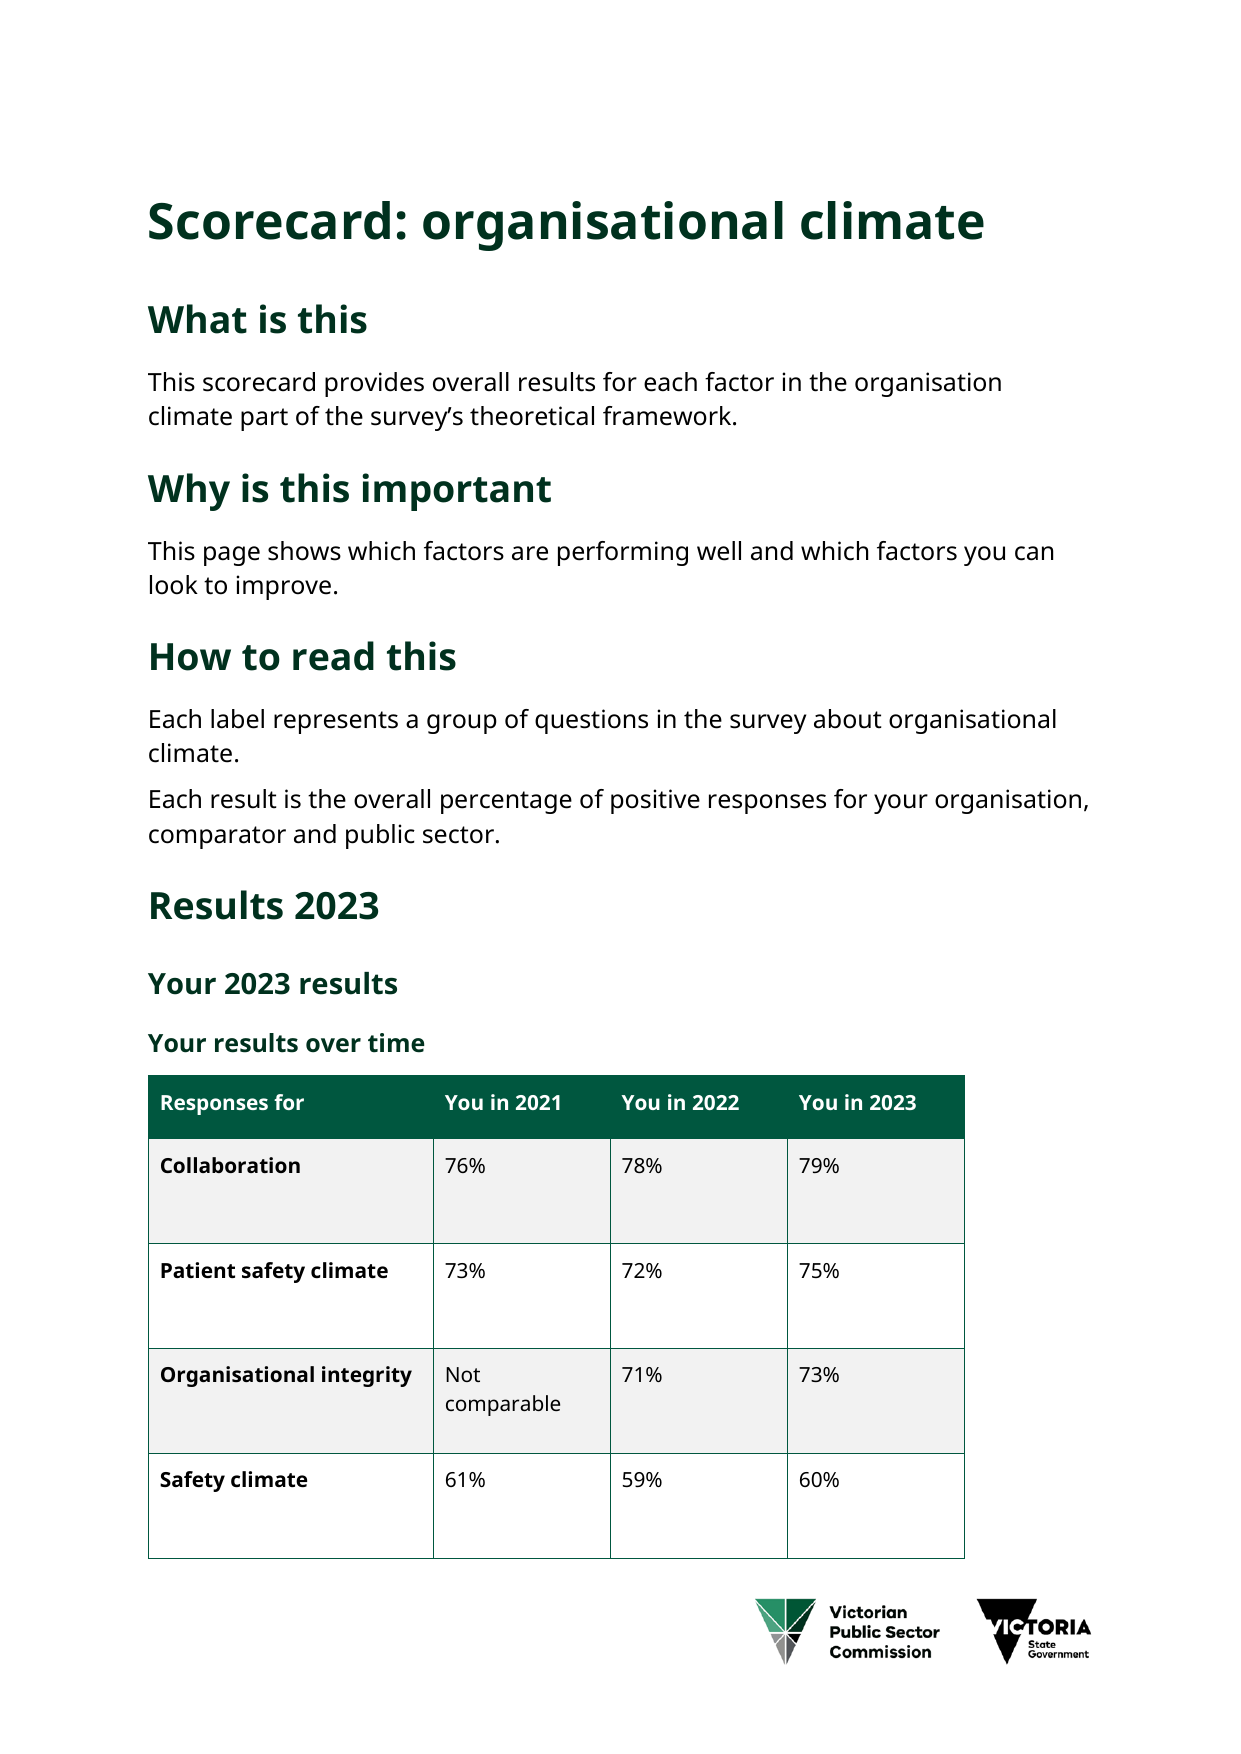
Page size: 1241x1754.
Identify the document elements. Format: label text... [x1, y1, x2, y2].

text Each result is the overall percentage of positive responses for your organisation, comparator and public sector. [148, 782, 1092, 850]
subtitle Your 2023 results [148, 963, 1092, 1003]
text This page shows which factors are performing well and which factors you can look to improve. [148, 533, 1092, 601]
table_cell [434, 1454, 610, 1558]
subtitle What is this [148, 294, 1092, 345]
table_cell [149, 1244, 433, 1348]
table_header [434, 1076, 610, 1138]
picture [754, 1598, 1093, 1666]
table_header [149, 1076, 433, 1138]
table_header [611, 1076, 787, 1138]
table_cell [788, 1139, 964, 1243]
subtitle Scorecard: organisational climate [148, 186, 1092, 254]
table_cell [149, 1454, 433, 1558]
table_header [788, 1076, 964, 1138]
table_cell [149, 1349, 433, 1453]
text Each label represents a group of questions in the survey about organisational climate. [148, 702, 1092, 770]
subtitle Why is this important [148, 462, 1092, 513]
subtitle Your results over time [148, 1025, 1092, 1059]
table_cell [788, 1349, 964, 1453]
text This scorecard provides overall results for each factor in the organisation climate part of the survey’s theoretical framework. [148, 365, 1092, 433]
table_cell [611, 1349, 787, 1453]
subtitle Results 2023 [148, 879, 1092, 931]
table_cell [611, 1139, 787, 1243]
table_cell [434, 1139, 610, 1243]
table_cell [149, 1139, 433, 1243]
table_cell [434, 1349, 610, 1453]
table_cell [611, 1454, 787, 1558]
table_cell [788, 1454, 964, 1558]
subtitle How to read this [148, 631, 1092, 682]
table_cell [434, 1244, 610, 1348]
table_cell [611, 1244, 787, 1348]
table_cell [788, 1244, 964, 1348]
